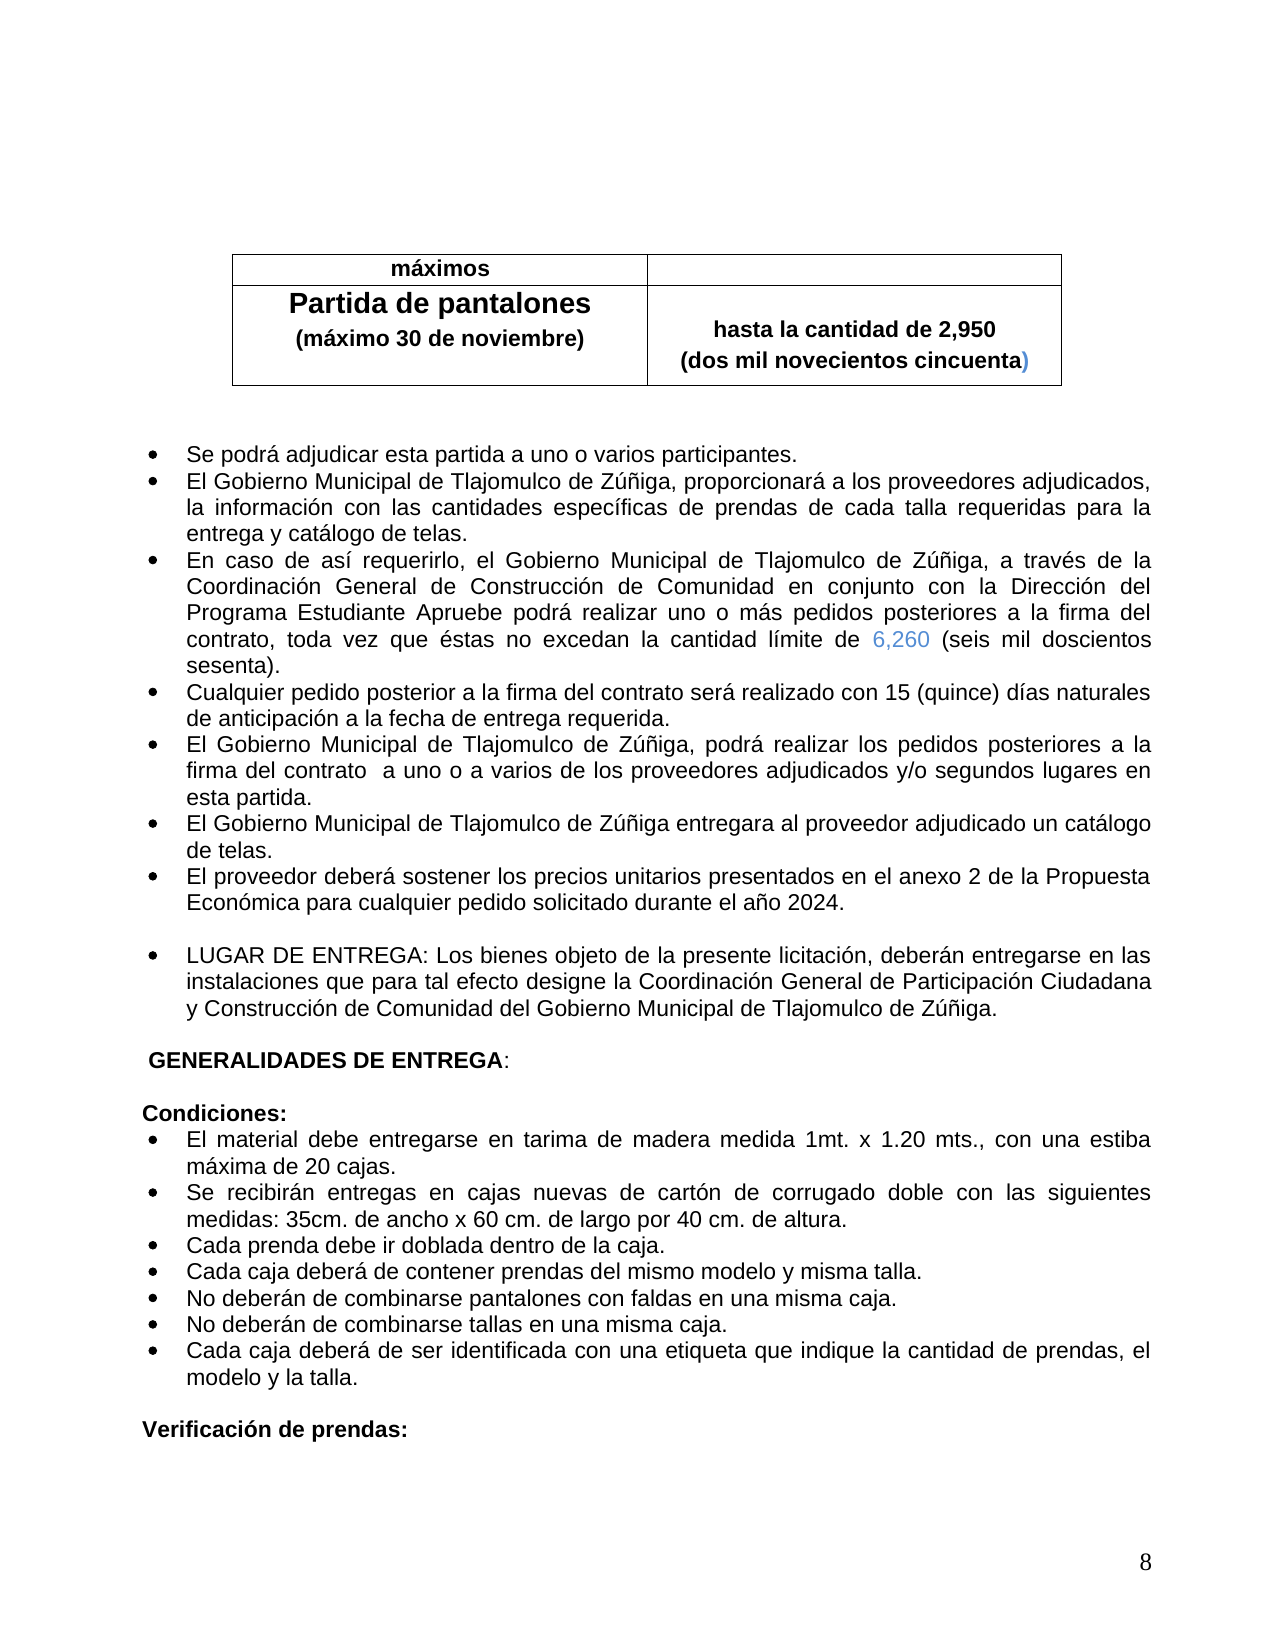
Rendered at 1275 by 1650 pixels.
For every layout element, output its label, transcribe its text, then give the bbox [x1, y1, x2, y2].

list Cada caja deberá de ser identificada con una etiqueta que indique la cantidad de prendas, el modelo y la talla. [149, 1337, 1152, 1390]
list En caso de así requerirlo, el Gobierno Municipal de Tlajomulco de Zúñiga, a través de la Coordinación General de Construcción de Comunidad en conjunto con la Dirección del Programa Estudiante Apruebe podrá realizar uno o más pedidos posteriores a la firma del contrato, toda vez que éstas no excedan la cantidad límite de 6,260 (seis mil doscientos sesenta). [149, 547, 1152, 678]
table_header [233, 255, 647, 285]
text Condiciones: [142, 1100, 1152, 1126]
list LUGAR DE ENTREGA: Los bienes objeto de la presente licitación, deberán entregarse en las instalaciones que para tal efecto designe la Coordinación General de Participación Ciudadana y Construcción de Comunidad del Gobierno Municipal de Tlajomulco de Zúñiga. [149, 942, 1152, 1021]
list Cada prenda debe ir doblada dentro de la caja. [149, 1232, 1152, 1258]
list El material debe entregarse en tarima de madera medida 1mt. x 1.20 mts., con una estiba máxima de 20 cajas. [149, 1126, 1152, 1179]
table_header Cantidad [648, 255, 1061, 285]
list Cada caja deberá de contener prendas del mismo modelo y misma talla. [149, 1258, 1152, 1284]
list No deberán de combinarse tallas en una misma caja. [149, 1311, 1152, 1337]
text Verificación de prendas: [142, 1416, 1152, 1443]
list El proveedor deberá sostener los precios unitarios presentados en el anexo 2 de la Propuesta Económica para cualquier pedido solicitado durante el año 2024. [149, 863, 1152, 916]
list Se recibirán entregas en cajas nuevas de cartón de corrugado doble con las siguientes medidas: 35cm. de ancho x 60 cm. de largo por 40 cm. de altura. [149, 1179, 1152, 1232]
table_cell hasta la cantidad de 2,950 (dos mil novecientos cincuenta) [648, 286, 1061, 385]
list No deberán de combinarse pantalones con faldas en una misma caja. [149, 1284, 1152, 1311]
list El Gobierno Municipal de Tlajomulco de Zúñiga entregara al proveedor adjudicado un catálogo de telas. [149, 810, 1152, 863]
list El Gobierno Municipal de Tlajomulco de Zúñiga, proporcionará a los proveedores adjudicados, la información con las cantidades específicas de prendas de cada talla requeridas para la entrega y catálogo de telas. [149, 468, 1152, 547]
list Cualquier pedido posterior a la firma del contrato será realizado con 15 (quince) días naturales de anticipación a la fecha de entrega requerida. [149, 678, 1152, 731]
table_cell Partida de pantalones (máximo 30 de noviembre) [233, 286, 647, 385]
text GENERALIDADES DE ENTREGA: [142, 1047, 1152, 1074]
list El Gobierno Municipal de Tlajomulco de Zúñiga, podrá realizar los pedidos posteriores a la firma del contrato a uno o a varios de los proveedores adjudicados y/o segundos lugares en esta partida. [149, 731, 1152, 810]
list Se podrá adjudicar esta partida a uno o varios participantes. [149, 441, 1152, 468]
